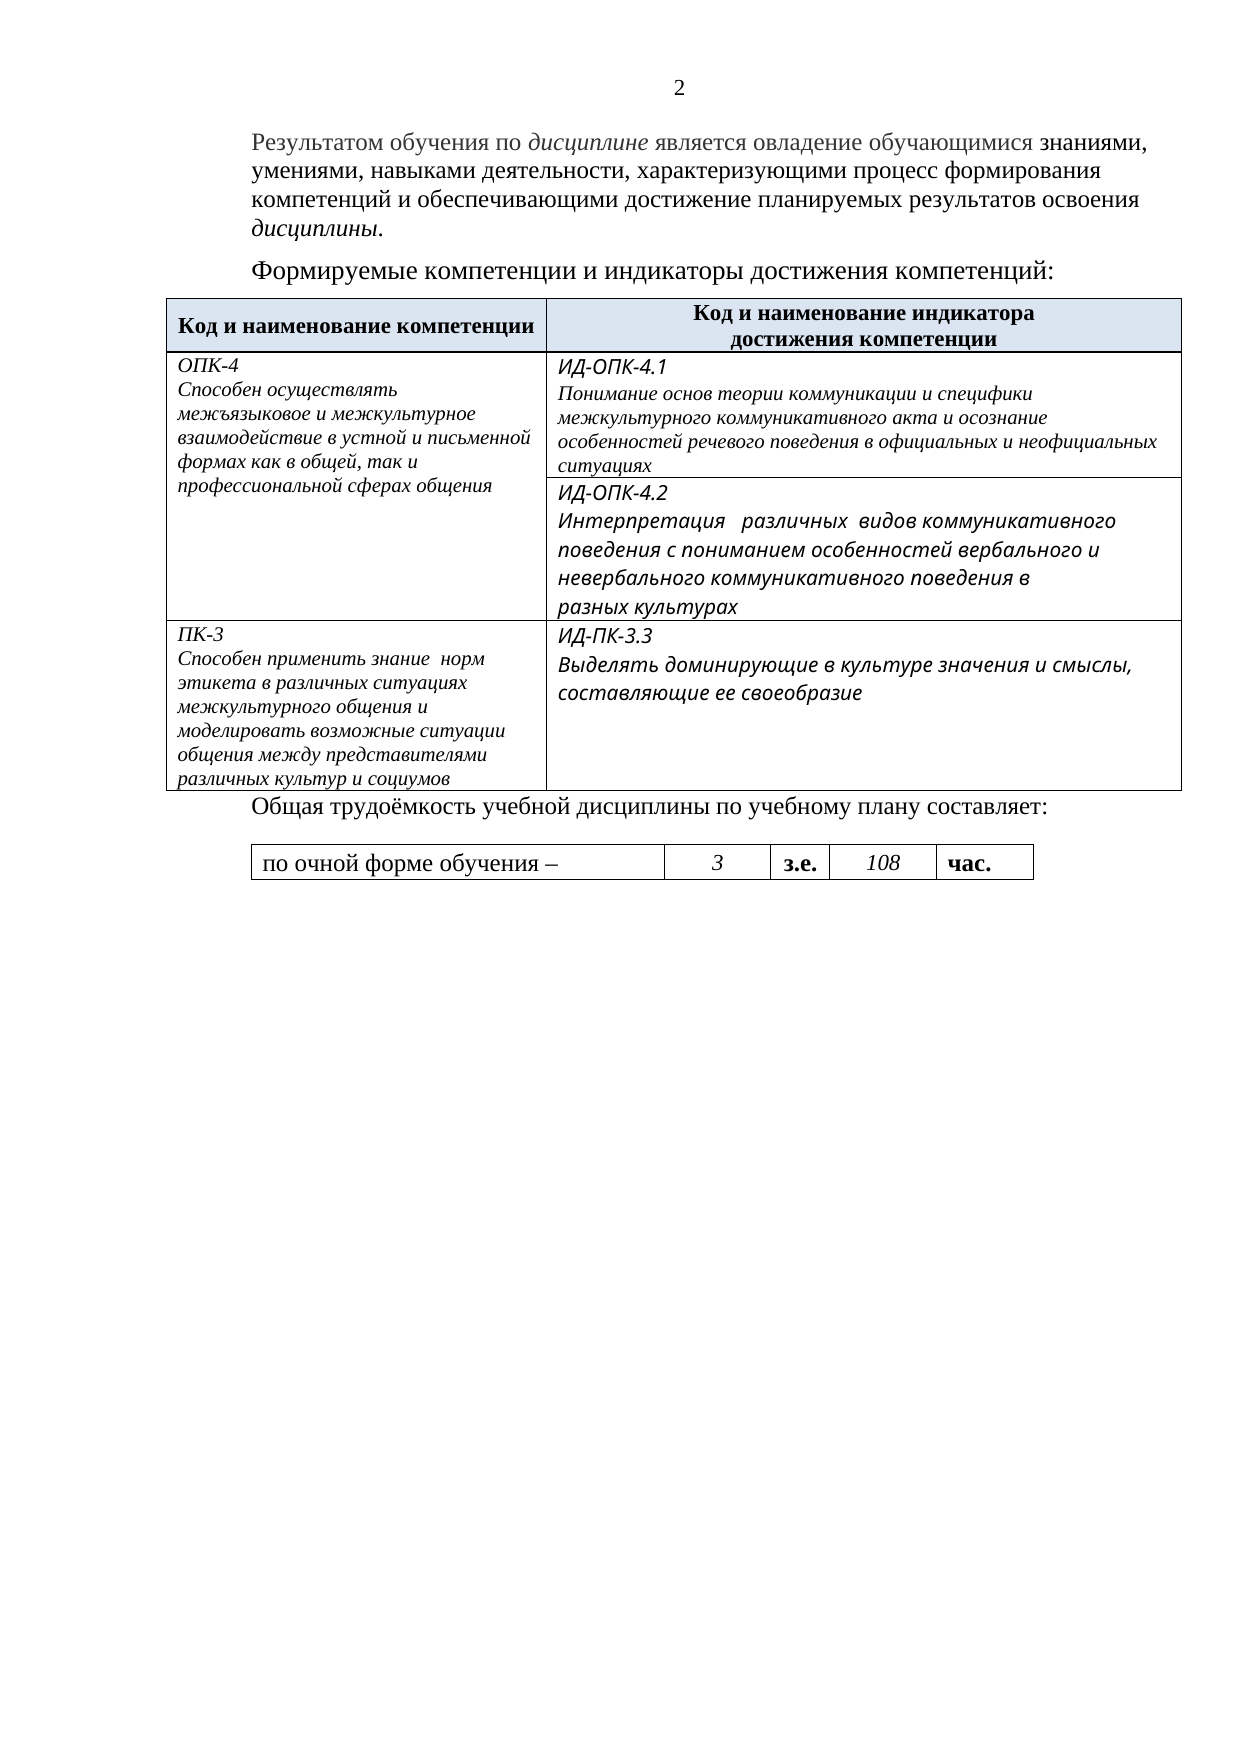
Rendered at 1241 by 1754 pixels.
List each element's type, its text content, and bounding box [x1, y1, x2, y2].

table_cell ОПК-4 Способен осуществлять межъязыковое и межкультурное взаимодействие в устной и письменной формах как в общей, так и профессиональной сферах общения [167, 353, 546, 620]
subtitle Формируемые компетенции и индикаторы достижения компетенций: [251, 254, 1181, 285]
table_header 108 [830, 845, 936, 879]
table_cell ИД-ОПК-4.2 Интерпретация различных видов коммуникативного поведения с пониманием особенностей вербального и невербального коммуникативного поведения в разных культурах [547, 478, 1181, 620]
table_header Код и наименование компетенции [167, 299, 546, 351]
subtitle Результатом обучения по дисциплине является овладение обучающимися знаниями, умениями, навыками деятельности, характеризующими процесс формирования компетенций и обеспечивающими достижение планируемых результатов освоения дисциплины. [251, 127, 1181, 242]
table_header з.е. [771, 845, 829, 879]
table_header по очной форме обучения – [252, 845, 664, 879]
table_cell ИД-ОПК-4.1 Понимание основ теории коммуникации и специфики межкультурного коммуникативного акта и осознание особенностей речевого поведения в официальных и неофициальных ситуациях [547, 353, 1181, 477]
list Общая трудоёмкость учебной дисциплины по учебному плану составляет: [177, 791, 1181, 820]
table_cell ИД-ПК-3.3 Выделять доминирующие в культуре значения и смыслы, составляющие ее своеобразие [547, 621, 1181, 790]
table_header час. [937, 845, 1033, 879]
table_cell ПК-3 Способен применить знание норм этикета в различных ситуациях межкультурного общения и моделировать возможные ситуации общения между представителями различных культур и социумов [167, 621, 546, 790]
table_header 3 [665, 845, 770, 879]
table_header Код и наименование индикатора достижения компетенции [547, 299, 1181, 351]
